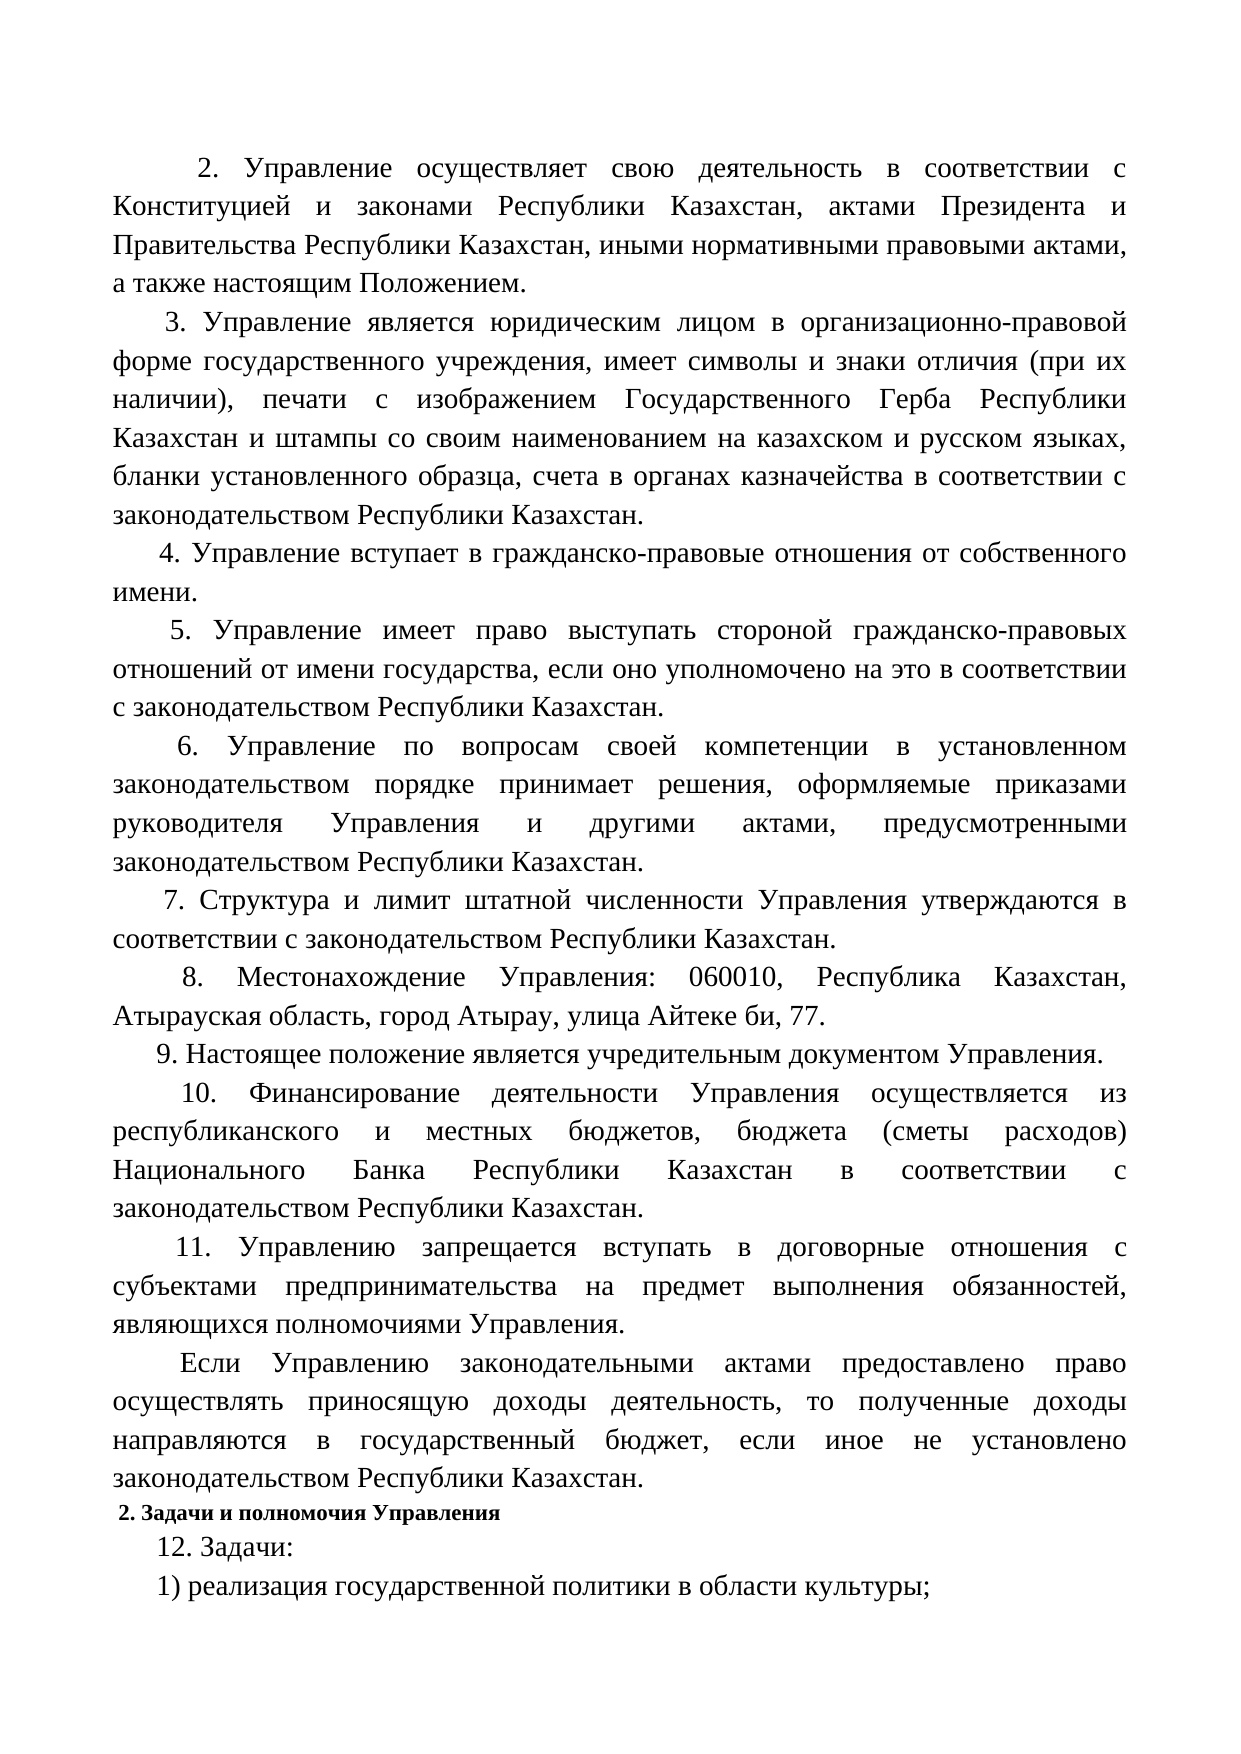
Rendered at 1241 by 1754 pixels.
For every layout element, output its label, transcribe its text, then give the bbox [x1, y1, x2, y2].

text 11. Управлению запрещается вступать в договорные отношения с субъектами предпринимательства на предмет выполнения обязанностей, являющихся полномочиями Управления. [112, 1229, 1128, 1340]
text 12. Задачи: [112, 1529, 1128, 1563]
text 8. Местонахождение Управления: 060010, Республика Казахстан, Атырауская область, город Атырау, улица Айтеке би, 77. [112, 959, 1128, 1031]
text 4. Управление вступает в гражданско-правовые отношения от собственного имени. [112, 535, 1128, 607]
text 5. Управление имеет право выступать стороной гражданско-правовых отношений от имени государства, если оно уполномочено на это в соответствии с законодательством Республики Казахстан. [112, 612, 1128, 723]
text 7. Структура и лимит штатной численности Управления утверждаются в соответствии с законодательством Республики Казахстан. [112, 882, 1128, 954]
text 2. Управление осуществляет свою деятельность в соответствии с Конституцией и законами Республики Казахстан, актами Президента и Правительства Республики Казахстан, иными нормативными правовыми актами, а также настоящим Положением. [112, 150, 1128, 299]
text 6. Управление по вопросам своей компетенции в установленном законодательством порядке принимает решения, оформляемые приказами руководителя Управления и другими актами, предусмотренными законодательством Республики Казахстан. [112, 728, 1128, 877]
text 1) реализация государственной политики в области культуры; [112, 1568, 1128, 1601]
text 10. Финансирование деятельности Управления осуществляется из республиканского и местных бюджетов, бюджета (сметы расходов) Национального Банка Республики Казахстан в соответствии с законодательством Республики Казахстан. [112, 1075, 1128, 1224]
text Если Управлению законодательными актами предоставлено право осуществлять приносящую доходы деятельность, то полученные доходы направляются в государственный бюджет, если иное не установлено законодательством Республики Казахстан. [112, 1345, 1128, 1494]
text 9. Настоящее положение является учредительным документом Управления. [112, 1036, 1128, 1070]
text 2. Задачи и полномочия Управления [112, 1499, 1128, 1525]
text 3. Управление является юридическим лицом в организационно-правовой форме государственного учреждения, имеет символы и знаки отличия (при их наличии), печати с изображением Государственного Герба Республики Казахстан и штампы со своим наименованием на казахском и русском языках, бланки установленного образца, счета в органах казначейства в соответствии с законодательством Республики Казахстан. [112, 304, 1128, 530]
